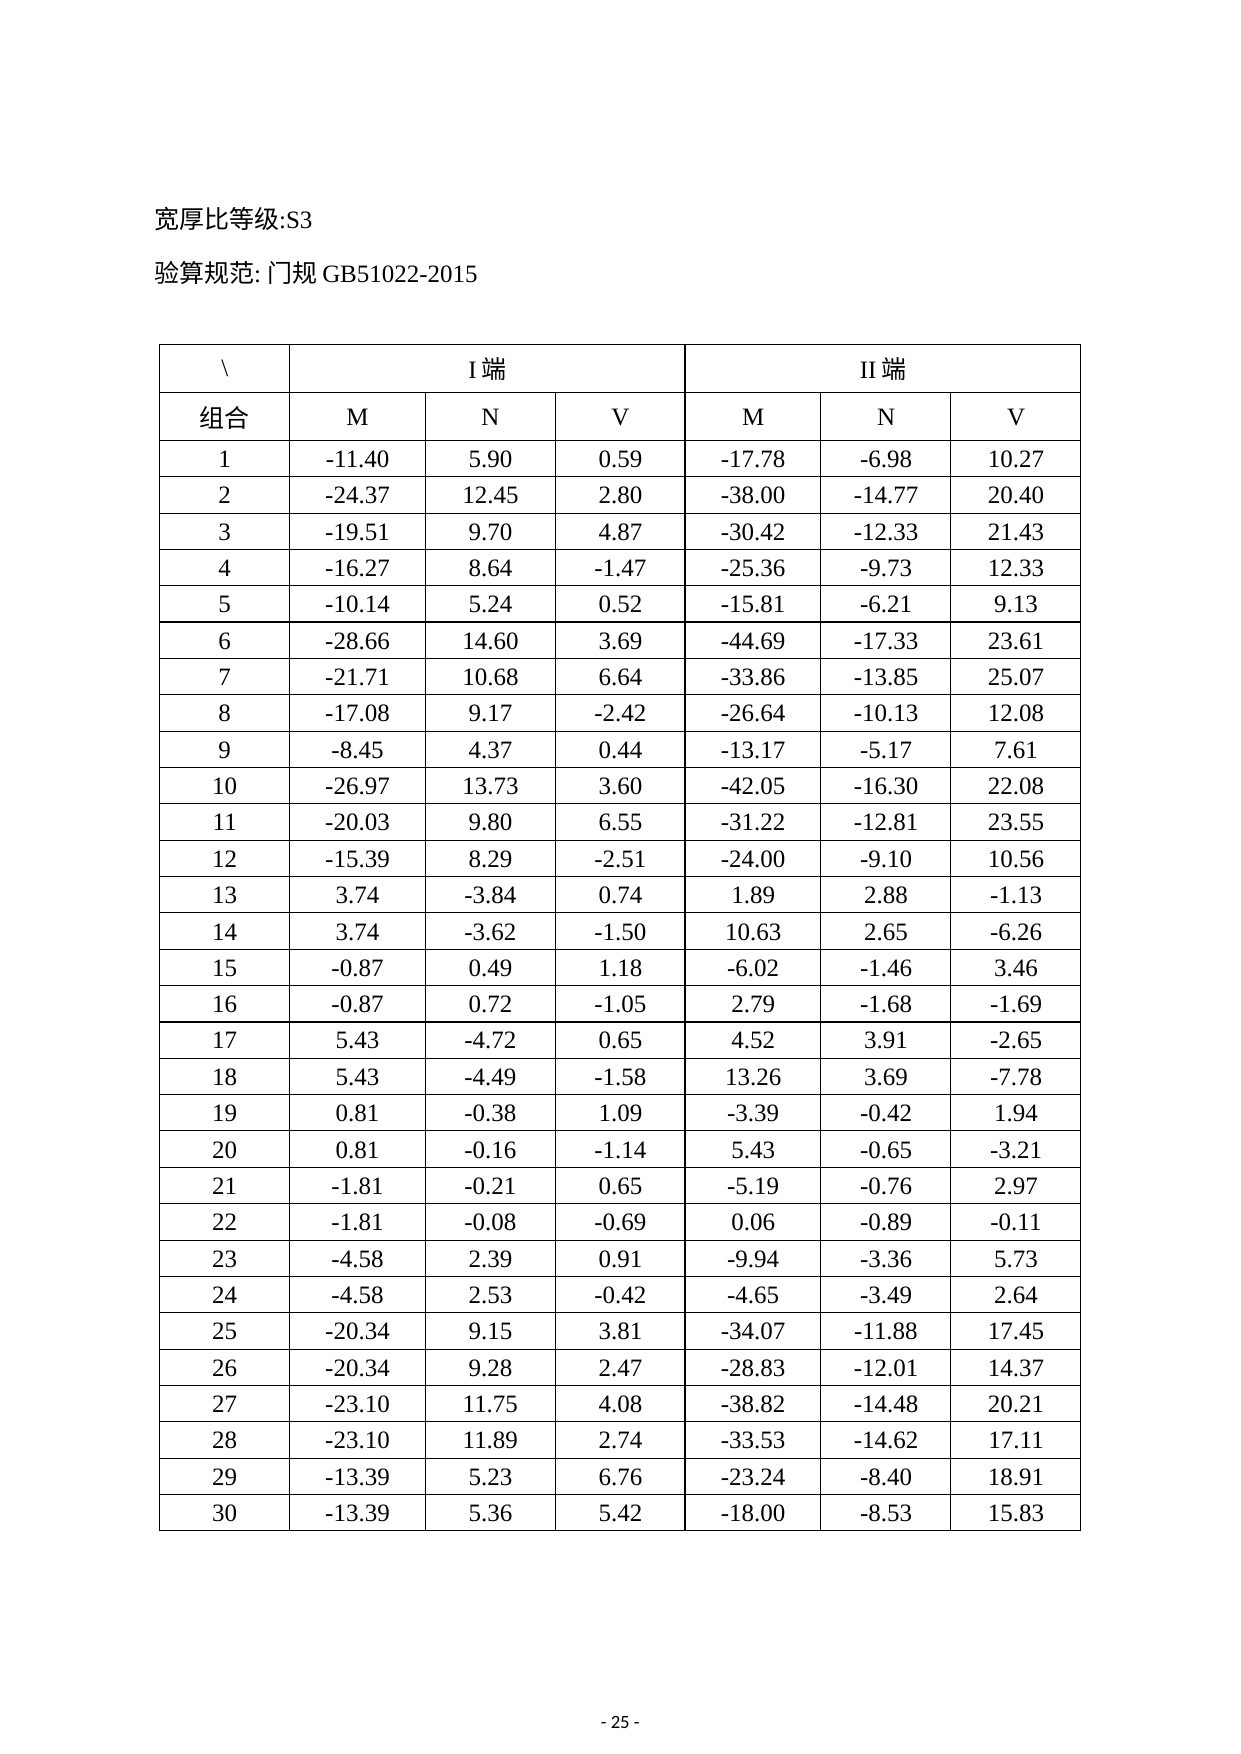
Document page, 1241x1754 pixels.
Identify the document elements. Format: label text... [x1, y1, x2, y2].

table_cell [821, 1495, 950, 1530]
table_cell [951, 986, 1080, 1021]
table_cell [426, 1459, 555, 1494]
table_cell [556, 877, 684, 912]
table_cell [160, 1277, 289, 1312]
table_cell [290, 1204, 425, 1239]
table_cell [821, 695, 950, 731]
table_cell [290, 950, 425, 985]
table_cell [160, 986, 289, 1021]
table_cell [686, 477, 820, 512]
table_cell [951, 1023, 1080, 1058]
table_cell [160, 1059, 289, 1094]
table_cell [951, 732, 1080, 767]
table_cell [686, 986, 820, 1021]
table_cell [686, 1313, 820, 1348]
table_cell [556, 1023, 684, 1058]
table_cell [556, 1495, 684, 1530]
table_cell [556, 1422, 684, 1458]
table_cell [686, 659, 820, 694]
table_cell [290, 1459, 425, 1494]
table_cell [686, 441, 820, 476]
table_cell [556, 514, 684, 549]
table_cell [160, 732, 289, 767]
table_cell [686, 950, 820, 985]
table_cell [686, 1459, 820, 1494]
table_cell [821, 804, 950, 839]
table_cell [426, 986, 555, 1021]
text 验算规范: 门规GB51022-2015 [148, 248, 1093, 295]
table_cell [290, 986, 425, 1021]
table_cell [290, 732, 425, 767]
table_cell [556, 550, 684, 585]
text 宽厚比等级:S3 [148, 194, 1093, 241]
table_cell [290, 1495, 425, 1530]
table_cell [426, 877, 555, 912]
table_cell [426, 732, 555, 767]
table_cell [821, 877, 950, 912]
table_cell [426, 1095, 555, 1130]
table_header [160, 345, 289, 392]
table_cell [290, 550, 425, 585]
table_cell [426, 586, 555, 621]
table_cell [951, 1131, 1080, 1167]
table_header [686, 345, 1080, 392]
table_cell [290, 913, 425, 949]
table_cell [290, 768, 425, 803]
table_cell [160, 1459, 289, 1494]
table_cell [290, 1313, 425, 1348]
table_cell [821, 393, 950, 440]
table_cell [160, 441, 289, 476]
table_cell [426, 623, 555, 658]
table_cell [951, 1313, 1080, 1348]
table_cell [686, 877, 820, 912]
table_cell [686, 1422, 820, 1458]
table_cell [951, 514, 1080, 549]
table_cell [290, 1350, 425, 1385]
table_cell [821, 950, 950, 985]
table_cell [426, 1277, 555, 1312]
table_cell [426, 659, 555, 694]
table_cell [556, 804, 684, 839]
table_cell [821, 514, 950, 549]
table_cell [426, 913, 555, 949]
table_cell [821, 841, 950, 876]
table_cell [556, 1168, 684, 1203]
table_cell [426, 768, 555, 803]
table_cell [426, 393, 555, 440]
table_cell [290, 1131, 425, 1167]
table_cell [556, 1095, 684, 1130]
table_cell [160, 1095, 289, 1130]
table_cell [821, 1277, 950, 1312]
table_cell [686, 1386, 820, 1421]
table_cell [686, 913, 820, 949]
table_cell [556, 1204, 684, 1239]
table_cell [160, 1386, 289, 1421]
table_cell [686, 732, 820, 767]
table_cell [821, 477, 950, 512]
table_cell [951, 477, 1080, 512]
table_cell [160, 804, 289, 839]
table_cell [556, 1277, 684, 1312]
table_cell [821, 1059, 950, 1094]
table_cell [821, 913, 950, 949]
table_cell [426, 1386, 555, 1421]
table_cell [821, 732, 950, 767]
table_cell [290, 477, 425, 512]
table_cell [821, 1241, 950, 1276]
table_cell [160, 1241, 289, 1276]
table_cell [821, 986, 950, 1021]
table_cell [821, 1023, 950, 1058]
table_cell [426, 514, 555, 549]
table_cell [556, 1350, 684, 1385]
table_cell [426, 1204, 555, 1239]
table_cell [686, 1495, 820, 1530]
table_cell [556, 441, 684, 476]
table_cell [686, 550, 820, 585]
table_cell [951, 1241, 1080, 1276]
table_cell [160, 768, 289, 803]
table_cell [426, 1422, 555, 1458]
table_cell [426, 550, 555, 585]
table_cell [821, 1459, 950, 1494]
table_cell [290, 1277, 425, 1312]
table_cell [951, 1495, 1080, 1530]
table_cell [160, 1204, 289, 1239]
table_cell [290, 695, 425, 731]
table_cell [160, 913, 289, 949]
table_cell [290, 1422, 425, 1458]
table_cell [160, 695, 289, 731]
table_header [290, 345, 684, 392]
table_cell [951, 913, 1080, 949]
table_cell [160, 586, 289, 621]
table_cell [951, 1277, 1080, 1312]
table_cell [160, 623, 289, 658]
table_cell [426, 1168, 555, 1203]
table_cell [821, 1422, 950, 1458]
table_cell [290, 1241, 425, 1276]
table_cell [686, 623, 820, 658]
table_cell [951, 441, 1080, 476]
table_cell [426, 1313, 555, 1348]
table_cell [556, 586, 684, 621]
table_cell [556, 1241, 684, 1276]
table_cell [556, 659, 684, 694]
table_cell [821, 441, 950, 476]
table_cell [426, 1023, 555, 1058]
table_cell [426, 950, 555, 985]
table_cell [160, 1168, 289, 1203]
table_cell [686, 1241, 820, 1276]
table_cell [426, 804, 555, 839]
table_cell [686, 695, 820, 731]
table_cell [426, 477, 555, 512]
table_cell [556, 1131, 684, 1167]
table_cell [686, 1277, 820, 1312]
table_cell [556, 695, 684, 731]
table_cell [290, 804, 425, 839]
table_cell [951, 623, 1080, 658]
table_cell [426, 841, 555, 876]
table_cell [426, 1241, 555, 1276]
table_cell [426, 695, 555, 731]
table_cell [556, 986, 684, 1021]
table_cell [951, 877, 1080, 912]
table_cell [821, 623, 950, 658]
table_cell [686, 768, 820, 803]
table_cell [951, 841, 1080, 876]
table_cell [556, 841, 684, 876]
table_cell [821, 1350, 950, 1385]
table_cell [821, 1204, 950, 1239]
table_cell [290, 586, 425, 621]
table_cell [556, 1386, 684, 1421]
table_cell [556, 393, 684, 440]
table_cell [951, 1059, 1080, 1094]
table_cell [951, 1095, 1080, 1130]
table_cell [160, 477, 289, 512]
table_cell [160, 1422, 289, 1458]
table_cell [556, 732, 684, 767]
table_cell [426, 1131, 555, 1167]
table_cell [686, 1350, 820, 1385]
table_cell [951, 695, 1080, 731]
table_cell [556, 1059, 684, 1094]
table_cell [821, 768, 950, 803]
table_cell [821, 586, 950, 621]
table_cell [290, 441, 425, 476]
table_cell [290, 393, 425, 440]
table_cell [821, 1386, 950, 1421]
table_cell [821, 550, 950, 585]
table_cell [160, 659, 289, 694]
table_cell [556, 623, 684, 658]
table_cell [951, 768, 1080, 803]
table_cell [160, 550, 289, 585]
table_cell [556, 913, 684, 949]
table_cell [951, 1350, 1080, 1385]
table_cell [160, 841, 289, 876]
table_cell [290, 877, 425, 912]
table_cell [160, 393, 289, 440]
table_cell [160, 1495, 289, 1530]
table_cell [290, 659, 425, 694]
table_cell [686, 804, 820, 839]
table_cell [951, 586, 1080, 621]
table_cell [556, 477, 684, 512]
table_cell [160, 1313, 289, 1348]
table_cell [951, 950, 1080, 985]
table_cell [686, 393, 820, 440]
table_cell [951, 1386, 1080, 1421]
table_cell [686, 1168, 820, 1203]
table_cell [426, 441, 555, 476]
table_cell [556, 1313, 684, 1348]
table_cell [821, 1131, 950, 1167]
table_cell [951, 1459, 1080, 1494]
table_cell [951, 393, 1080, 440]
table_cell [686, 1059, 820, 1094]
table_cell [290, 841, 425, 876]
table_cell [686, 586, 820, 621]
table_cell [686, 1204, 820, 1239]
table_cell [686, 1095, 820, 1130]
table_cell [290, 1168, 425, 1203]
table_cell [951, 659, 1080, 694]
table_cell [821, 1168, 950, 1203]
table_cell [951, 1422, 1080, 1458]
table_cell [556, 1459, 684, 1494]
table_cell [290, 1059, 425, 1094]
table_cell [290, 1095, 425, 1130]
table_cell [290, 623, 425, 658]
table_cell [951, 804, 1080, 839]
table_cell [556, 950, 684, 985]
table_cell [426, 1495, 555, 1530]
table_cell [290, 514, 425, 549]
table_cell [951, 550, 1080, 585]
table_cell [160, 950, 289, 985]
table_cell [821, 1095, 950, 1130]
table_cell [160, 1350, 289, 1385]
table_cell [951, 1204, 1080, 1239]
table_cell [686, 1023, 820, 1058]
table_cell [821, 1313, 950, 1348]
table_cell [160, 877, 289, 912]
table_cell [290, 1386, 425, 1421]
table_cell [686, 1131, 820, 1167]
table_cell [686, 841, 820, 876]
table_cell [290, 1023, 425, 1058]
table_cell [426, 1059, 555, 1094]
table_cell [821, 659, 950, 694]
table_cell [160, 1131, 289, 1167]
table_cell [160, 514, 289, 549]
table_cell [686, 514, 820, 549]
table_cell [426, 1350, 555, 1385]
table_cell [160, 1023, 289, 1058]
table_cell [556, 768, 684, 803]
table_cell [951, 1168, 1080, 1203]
